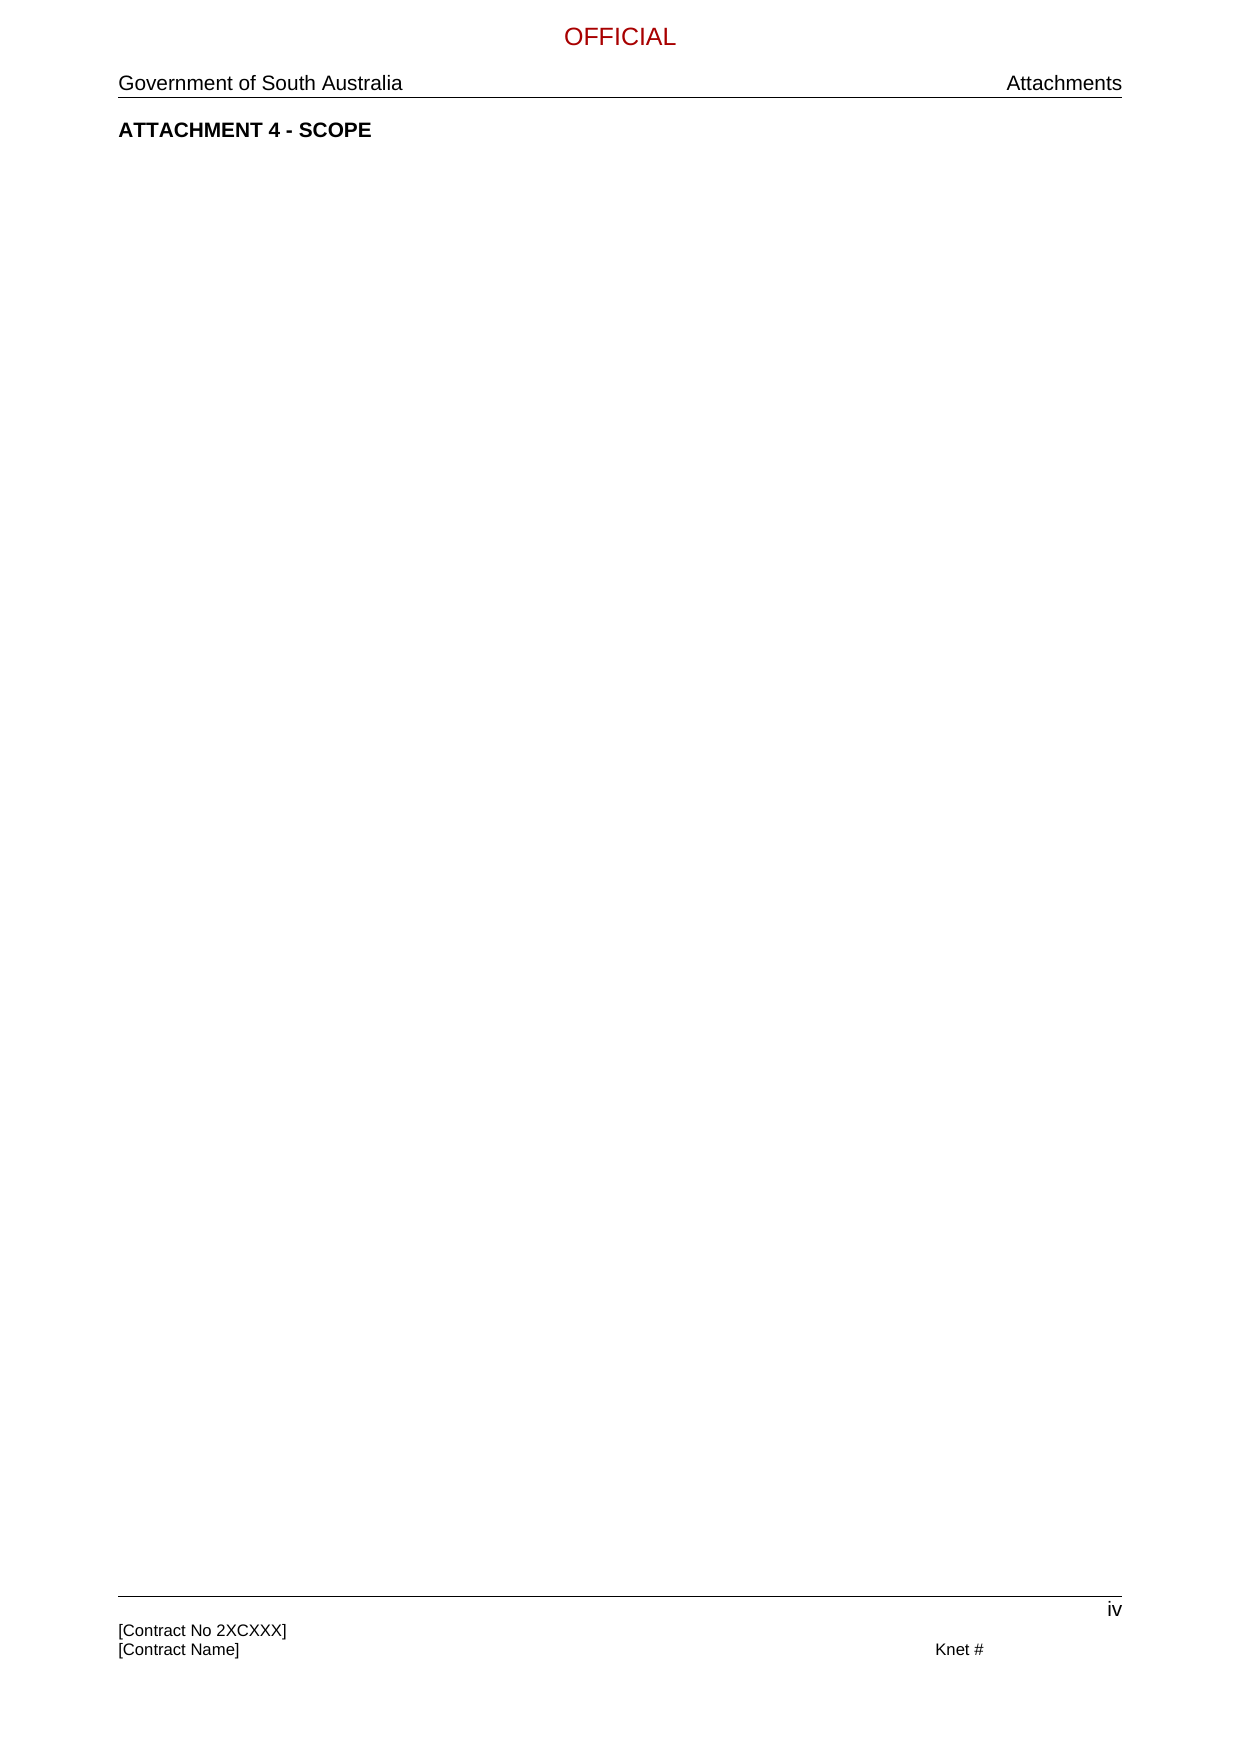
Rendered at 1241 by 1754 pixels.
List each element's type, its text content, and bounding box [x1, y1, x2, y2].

text ATTACHMENT 4 - SCOPE [118, 118, 1122, 142]
